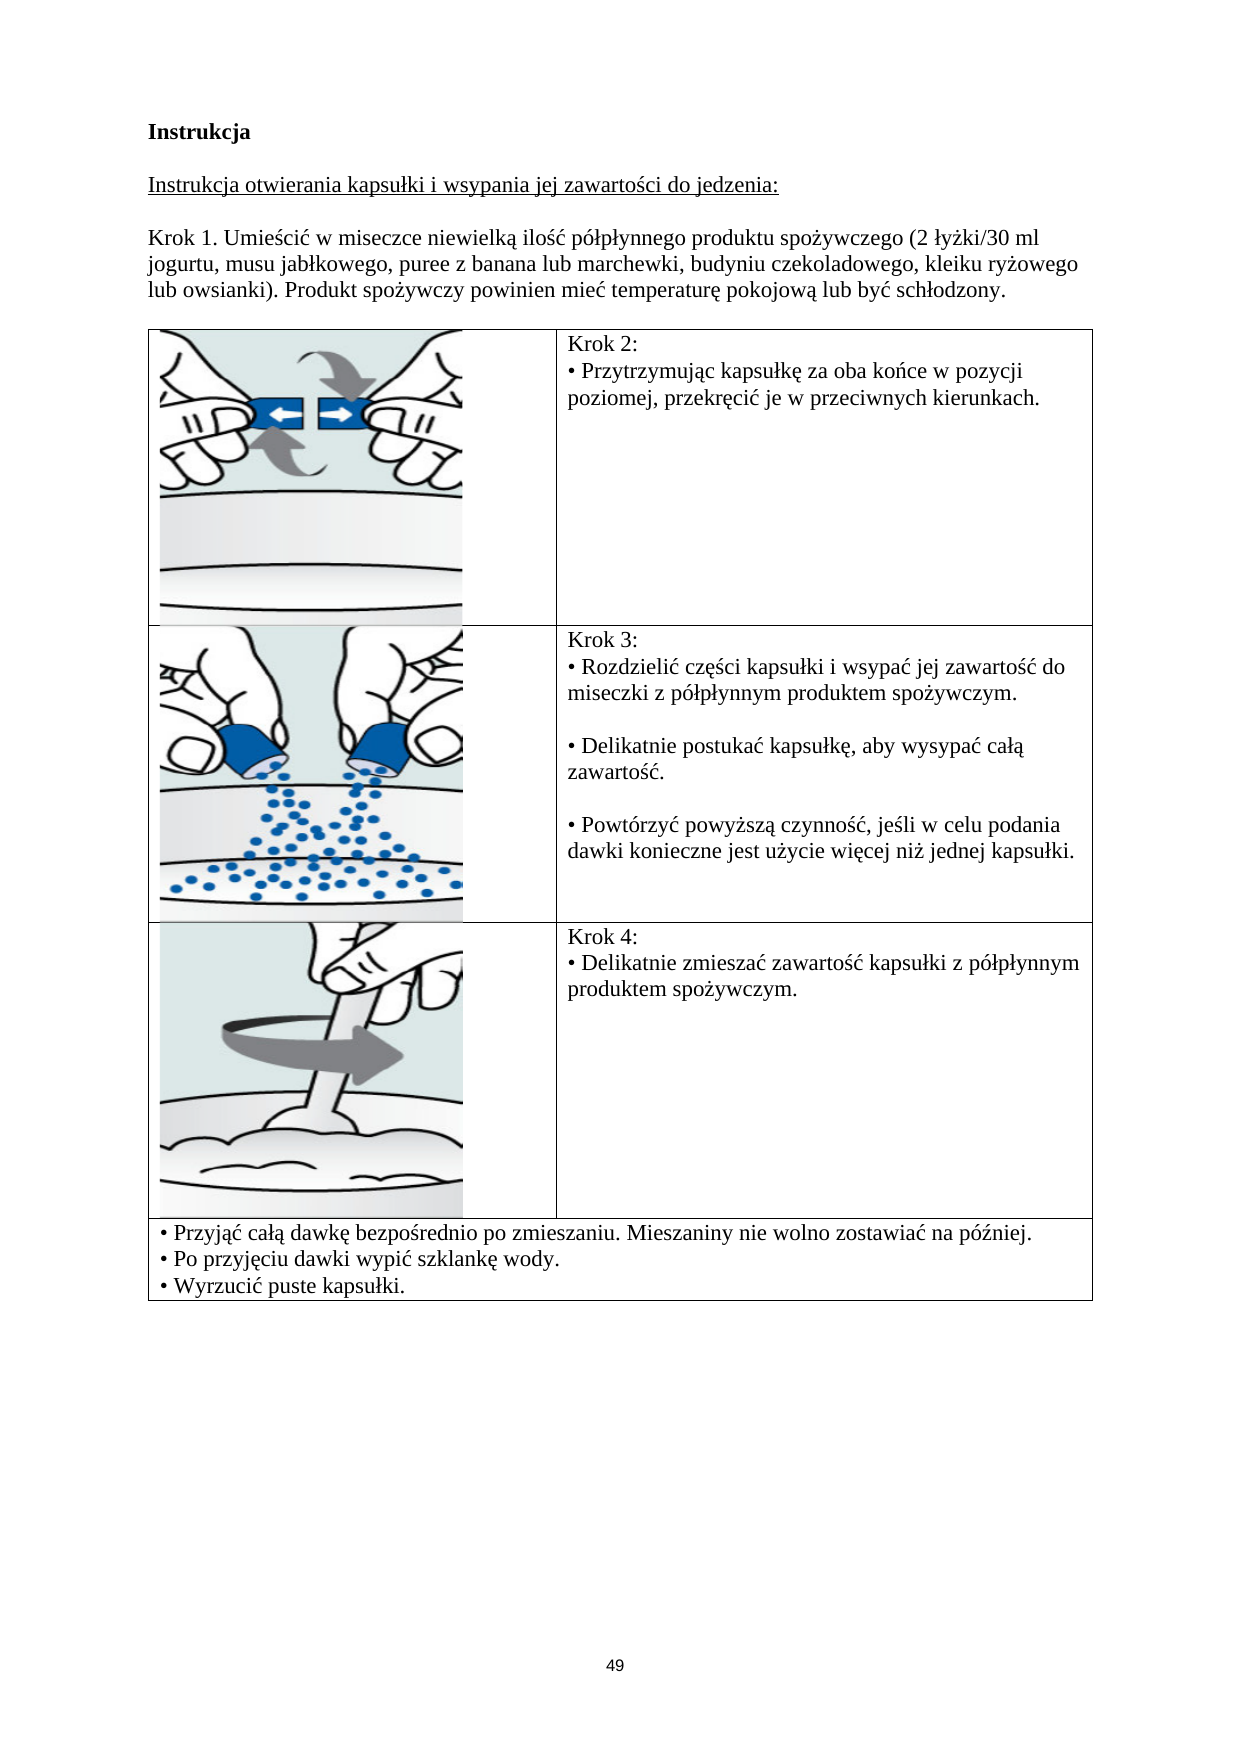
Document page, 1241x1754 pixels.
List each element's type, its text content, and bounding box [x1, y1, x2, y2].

table_cell • Przyjąć całą dawkę bezpośrednio po zmieszaniu. Mieszaniny nie wolno zostawiać na później. • Po przyjęciu dawki wypić szklankę wody. • Wyrzucić puste kapsułki. [149, 1219, 1092, 1300]
table_cell [149, 923, 159, 1218]
table_cell [149, 626, 159, 922]
table_header Krok 2: • Przytrzymując kapsułkę za oba końce w pozycji poziomej, przekręcić je w przeciwnych kierunkach. [557, 330, 1092, 625]
text Instrukcja otwierania kapsułki i wsypania jej zawartości do jedzenia: [148, 171, 1092, 197]
table_cell [463, 923, 556, 1218]
text Krok 1. Umieścić w miseczce niewielką ilość półpłynnego produktu spożywczego (2 łyżki/30 ml jogurtu, musu jabłkowego, puree z banana lub marchewki, budyniu czekoladowego, kleiku ryżowego lub owsianki). Produkt spożywczy powinien mieć temperaturę pokojową lub być schłodzony. [148, 223, 1092, 303]
text Instrukcja [148, 118, 1092, 144]
table_header [463, 330, 556, 625]
picture [159, 330, 463, 1218]
table_header [149, 330, 159, 625]
table_cell Krok 3: • Rozdzielić części kapsułki i wsypać jej zawartość do miseczki z półpłynnym produktem spożywczym. • Delikatnie postukać kapsułkę, aby wysypać całą zawartość. • Powtórzyć powyższą czynność, jeśli w celu podania dawki konieczne jest użycie więcej niż jednej kapsułki. [557, 626, 1092, 922]
table_cell [463, 626, 556, 922]
table_cell Krok 4: • Delikatnie zmieszać zawartość kapsułki z półpłynnym produktem spożywczym. [557, 923, 1092, 1218]
